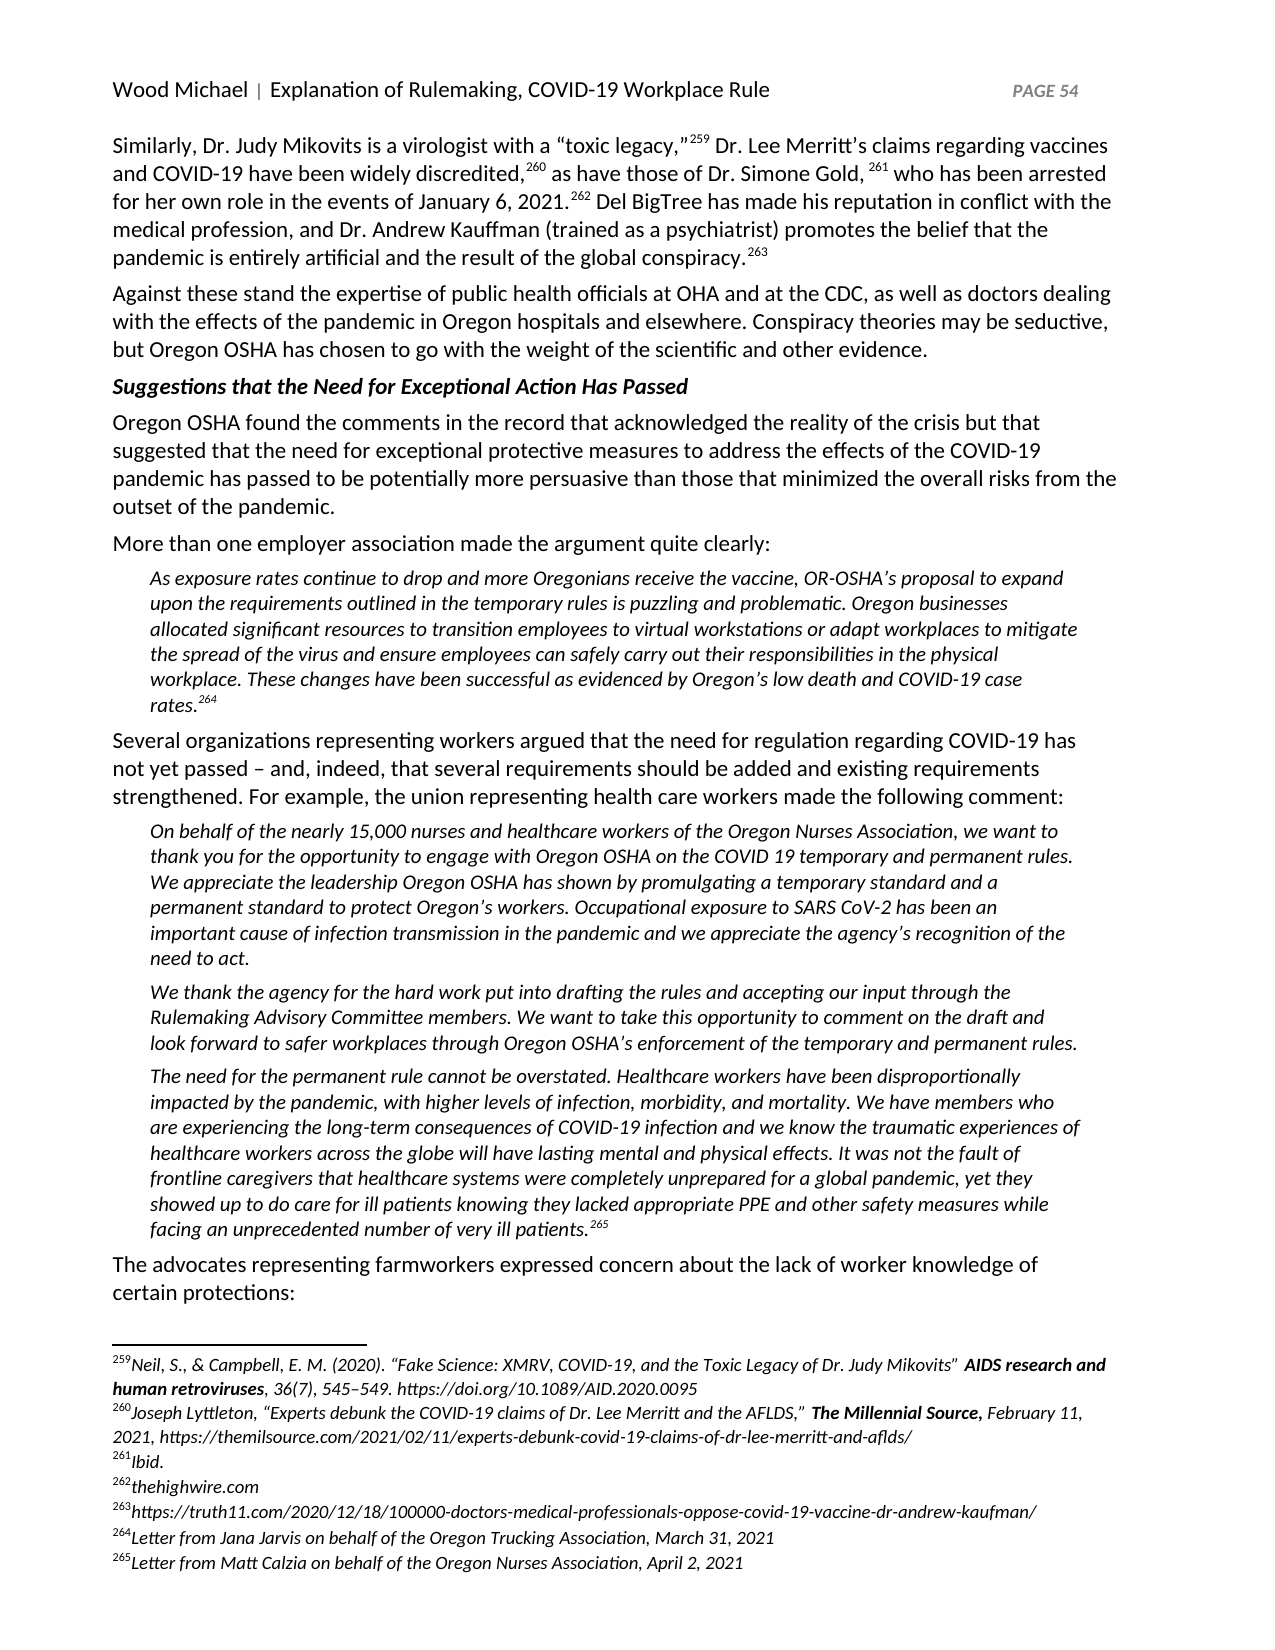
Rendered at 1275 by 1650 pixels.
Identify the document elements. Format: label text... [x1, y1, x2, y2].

text Several organizations representing workers argued that the need for regulation regarding COVID-19 has not yet passed – and, indeed, that several requirements should be added and existing requirements strengthened. For example, the union representing health care workers made the following comment: [112, 726, 1087, 810]
text More than one employer association made the argument quite clearly: [112, 529, 1125, 557]
text As exposure rates continue to drop and more Oregonians receive the vaccine, OR-OSHA’s proposal to expand upon the requirements outlined in the temporary rules is puzzling and problematic. Oregon businesses allocated significant resources to transition employees to virtual workstations or adapt workplaces to mitigate the spread of the virus and ensure employees can safely carry out their responsibilities in the physical workplace. These changes have been successful as evidenced by Oregon’s low death and COVID-19 case rates. [150, 565, 1087, 717]
text Suggestions that the Need for Exceptional Action Has Passed [112, 372, 1125, 400]
text On behalf of the nearly 15,000 nurses and healthcare workers of the Oregon Nurses Association, we want to thank you for the opportunity to engage with Oregon OSHA on the COVID 19 temporary and permanent rules. We appreciate the leadership Oregon OSHA has shown by promulgating a temporary standard and a permanent standard to protect Oregon’s workers. Occupational exposure to SARS CoV-2 has been an important cause of infection transmission in the pandemic and we appreciate the agency’s recognition of the need to act. [150, 818, 1087, 971]
text The need for the permanent rule cannot be overstated. Healthcare workers have been disproportionally impacted by the pandemic, with higher levels of infection, morbidity, and mortality. We have members who are experiencing the long-term consequences of COVID-19 infection and we know the traumatic experiences of healthcare workers across the globe will have lasting mental and physical effects. It was not the fault of frontline caregivers that healthcare systems were completely unprepared for a global pandemic, yet they showed up to do care for ill patients knowing they lacked appropriate PPE and other safety measures while facing an unprecedented number of very ill patients. [150, 1064, 1087, 1242]
text Oregon OSHA found the comments in the record that acknowledged the reality of the crisis but that suggested that the need for exceptional protective measures to address the effects of the COVID-19 pandemic has passed to be potentially more persuasive than those that minimized the overall risks from the outset of the pandemic. [112, 408, 1125, 520]
text Against these stand the expertise of public health officials at OHA and at the CDC, as well as doctors dealing with the effects of the pandemic in Oregon hospitals and elsewhere. Conspiracy theories may be seductive, but Oregon OSHA has chosen to go with the weight of the scientific and other evidence. [112, 279, 1125, 363]
text We thank the agency for the hard work put into drafting the rules and accepting our input through the Rulemaking Advisory Committee members. We want to take this opportunity to comment on the draft and look forward to safer workplaces through Oregon OSHA’s enforcement of the temporary and permanent rules. [150, 979, 1087, 1055]
text The advocates representing farmworkers expressed concern about the lack of worker knowledge of certain protections: [112, 1250, 1087, 1306]
text Similarly, Dr. Judy Mikovits is a virologist with a “toxic legacy,” Dr. Lee Merritt’s claims regarding vaccines and COVID-19 have been widely discredited, as have those of Dr. Simone Gold, who has been arrested for her own role in the events of January 6, 2021. Del BigTree has made his reputation in conflict with the medical profession, and Dr. Andrew Kauffman (trained as a psychiatrist) promotes the belief that the pandemic is entirely artificial and the result of the global conspiracy. [112, 131, 1125, 271]
